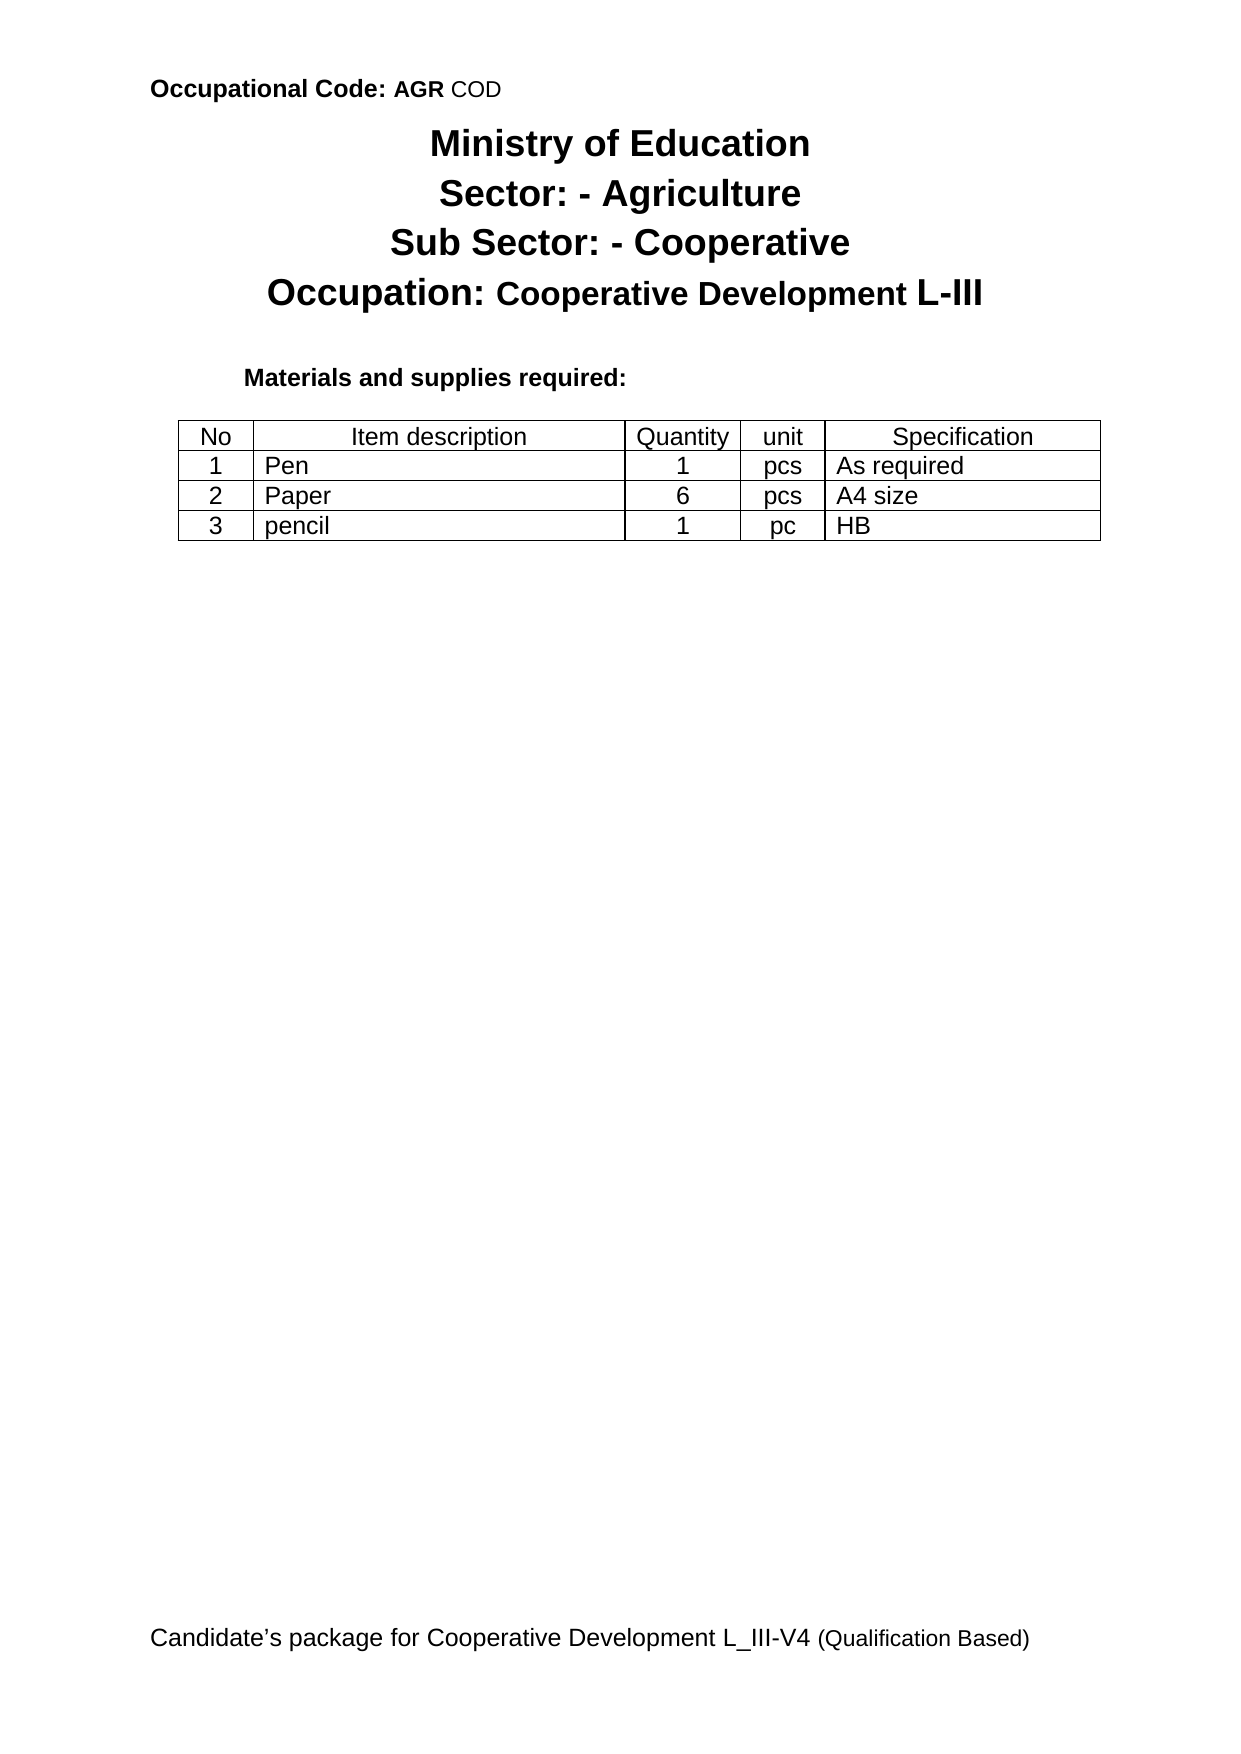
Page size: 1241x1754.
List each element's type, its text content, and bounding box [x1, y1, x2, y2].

table_cell 3 [179, 511, 253, 539]
text Sub Sector: - Cooperative [150, 221, 1090, 264]
table_cell pencil [254, 511, 624, 539]
text Occupation: Cooperative Development L-III [150, 270, 1090, 313]
table_cell As required [826, 451, 1100, 480]
table_cell Paper [254, 481, 624, 510]
table_header unit [741, 421, 824, 450]
table_cell 6 [626, 481, 740, 510]
table_cell pcs [741, 481, 824, 510]
table_cell Pen [254, 451, 624, 480]
table_header Item description [254, 421, 624, 450]
table_cell HB [826, 511, 1100, 539]
table_cell pcs [741, 451, 824, 480]
text Materials and supplies required: [150, 363, 1090, 392]
table_cell 1 [626, 511, 740, 539]
table_header No [179, 421, 253, 450]
table_header Quantity [626, 421, 740, 450]
table_header Specification [826, 421, 1100, 450]
table_cell pc [741, 511, 824, 539]
text Sector: - Agriculture [150, 171, 1090, 214]
table_cell A4 size [826, 481, 1100, 510]
table_cell 1 [626, 451, 740, 480]
text Ministry of Education [150, 121, 1090, 164]
table_cell 1 [179, 451, 253, 480]
table_cell 2 [179, 481, 253, 510]
